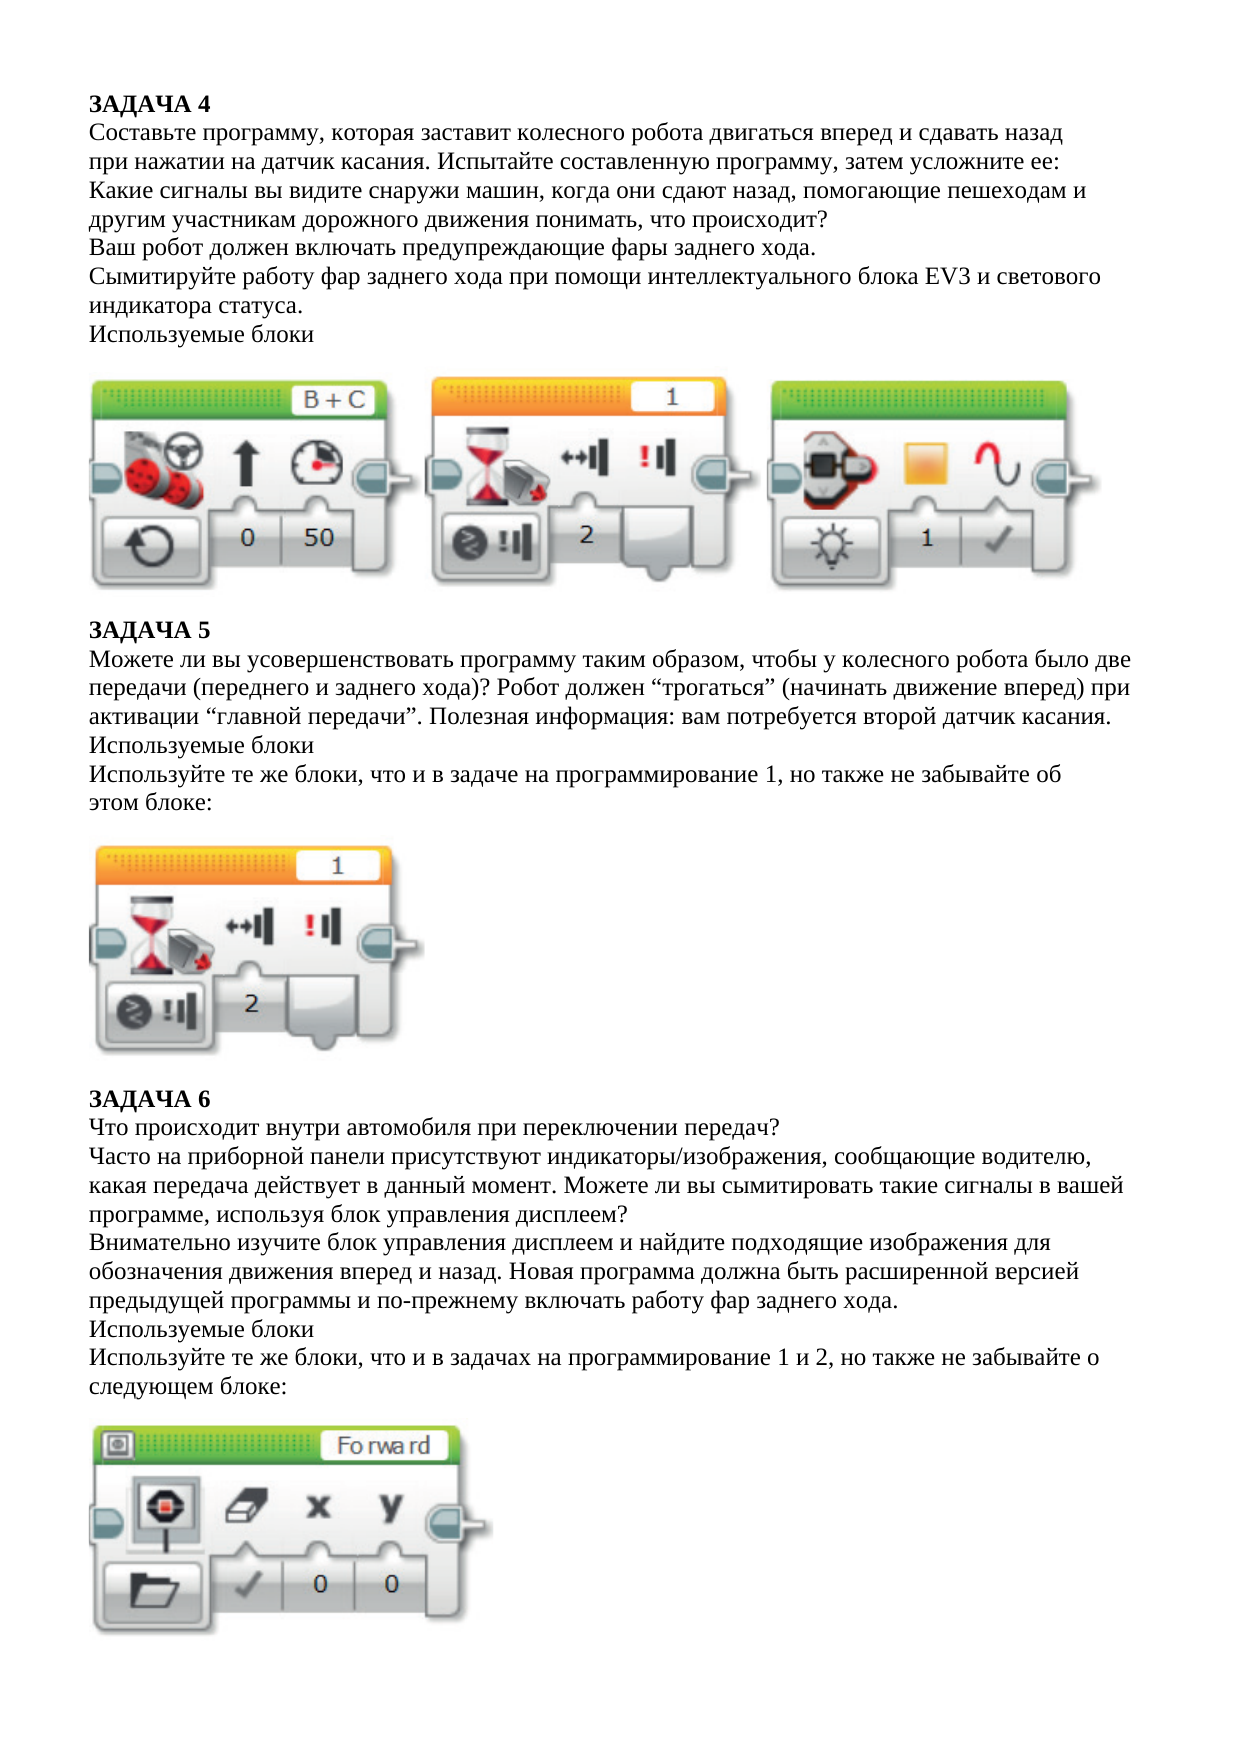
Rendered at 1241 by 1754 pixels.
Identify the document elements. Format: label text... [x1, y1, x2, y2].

text Сымитируйте работу фар заднего хода при помощи интеллектуального блока EV3 и светового [89, 261, 1152, 290]
text индикатора статуса. [89, 290, 1152, 319]
text Используемые блоки [89, 319, 1152, 347]
text ЗАДАЧА 4 [89, 89, 1152, 117]
text Используемые блоки [89, 730, 1152, 759]
text Что происходит внутри автомобиля при переключении передач? [89, 1112, 1152, 1141]
text при нажатии на датчик касания. Испытайте составленную программу, затем усложните ее: [89, 146, 1152, 175]
text следующем блоке: [89, 1371, 1152, 1400]
text ЗАДАЧА 5 [89, 615, 1152, 644]
text Внимательно изучите блок управления дисплеем и найдите подходящие изображения для [89, 1227, 1152, 1256]
text Можете ли вы усовершенствовать программу таким образом, чтобы у колесного робота было две [89, 644, 1152, 672]
text ЗАДАЧА 6 [89, 1084, 1152, 1112]
text этом блоке: [89, 787, 1152, 816]
text обозначения движения вперед и назад. Новая программа должна быть расширенной версией предыдущей программы и по-прежнему включать работу фар заднего хода. [89, 1256, 1152, 1314]
text активации “главной передачи”. Полезная информация: вам потребуется второй датчик касания. [89, 701, 1152, 730]
text другим участникам дорожного движения понимать, что происходит? [89, 204, 1152, 232]
text Часто на приборной панели присутствуют индикаторы/изображения, сообщающие водителю, какая передача действует в данный момент. Можете ли вы сымитировать такие сигналы в вашей программе, используя блок управления дисплеем? [89, 1141, 1152, 1227]
text Используемые блоки [89, 1314, 1152, 1342]
text Используйте те же блоки, что и в задачах на программирование 1 и 2, но также не забывайте о [89, 1342, 1152, 1371]
text Составьте программу, которая заставит колесного робота двигаться вперед и сдавать назад [89, 117, 1152, 146]
text Используйте те же блоки, что и в задаче на программирование 1, но также не забывайте об [89, 759, 1152, 787]
text передачи (переднего и заднего хода)? Робот должен “трогаться” (начинать движение вперед) при [89, 672, 1152, 701]
text Какие сигналы вы видите снаружи машин, когда они сдают назад, помогающие пешеходам и [89, 175, 1152, 204]
text Ваш робот должен включать предупреждающие фары заднего хода. [89, 232, 1152, 261]
